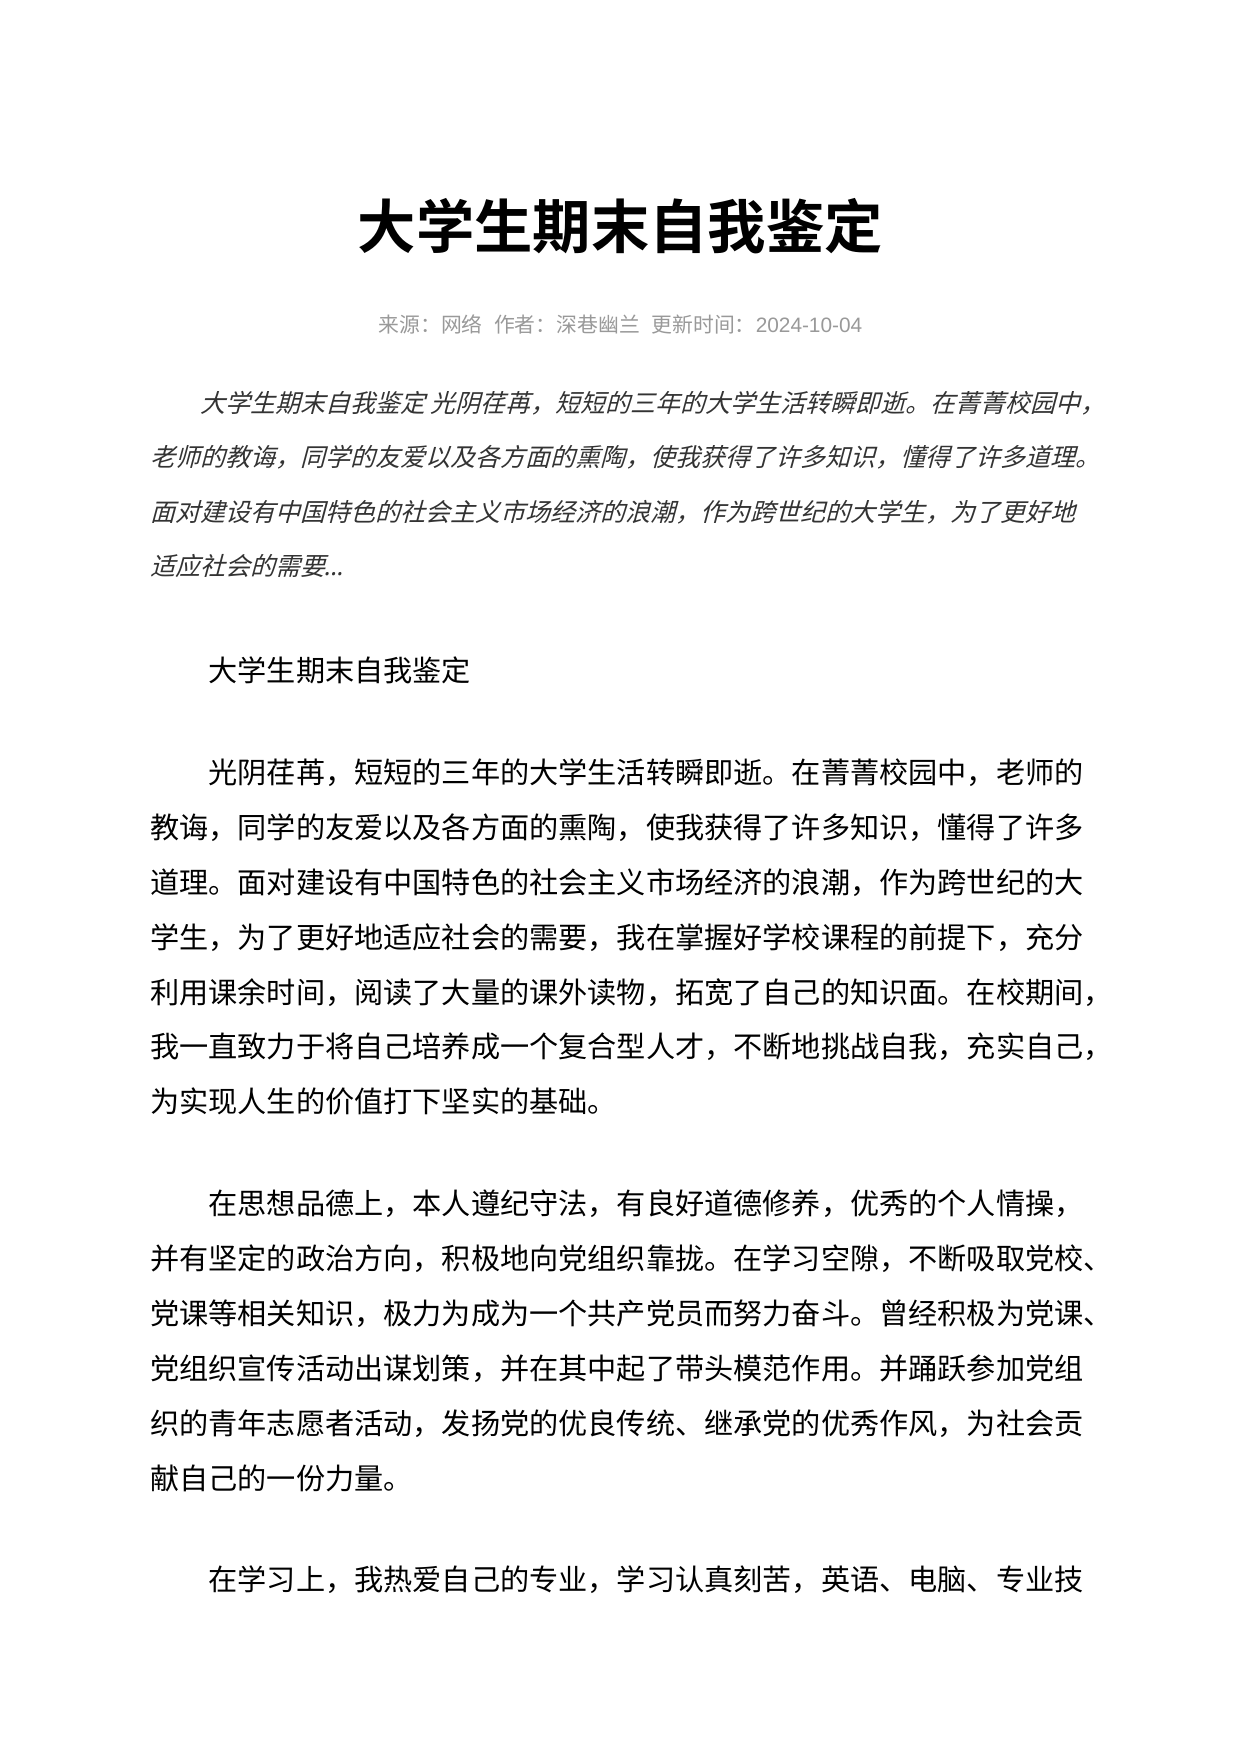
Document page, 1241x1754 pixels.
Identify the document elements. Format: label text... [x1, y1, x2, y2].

text 光阴荏苒，短短的三年的大学生活转瞬即逝。在菁菁校园中，老师的教诲，同学的友爱以及各方面的熏陶，使我获得了许多知识，懂得了许多道理。面对建设有中国特色的社会主义市场经济的浪潮，作为跨世纪的大学生，为了更好地适应社会的需要，我在掌握好学校课程的前提下，充分利用课余时间，阅读了大量的课外读物，拓宽了自己的知识面。在校期间，我一直致力于将自己培养成一个复合型人才，不断地挑战自我，充实自己，为实现人生的价值打下坚实的基础。 [150, 749, 1090, 1121]
text 大学生期末自我鉴定 [150, 648, 1090, 690]
text 来源：网络 作者：深巷幽兰 更新时间：2024-10-04 [150, 313, 1090, 337]
text 大学生期末自我鉴定 光阴荏苒，短短的三年的大学生活转瞬即逝。在菁菁校园中，老师的教诲，同学的友爱以及各方面的熏陶，使我获得了许多知识，懂得了许多道理。面对建设有中国特色的社会主义市场经济的浪潮，作为跨世纪的大学生，为了更好地适应社会的需要... [150, 383, 1090, 583]
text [150, 1557, 1090, 1599]
subtitle 大学生期末自我鉴定 [150, 181, 1090, 266]
text 在思想品德上，本人遵纪守法，有良好道德修养，优秀的个人情操，并有坚定的政治方向，积极地向党组织靠拢。在学习空隙，不断吸取党校、党课等相关知识，极力为成为一个共产党员而努力奋斗。曾经积极为党课、党组织宣传活动出谋划策，并在其中起了带头模范作用。并踊跃参加党组织的青年志愿者活动，发扬党的优良传统、继承党的优秀作风，为社会贡献自己的一份力量。 [150, 1181, 1090, 1497]
